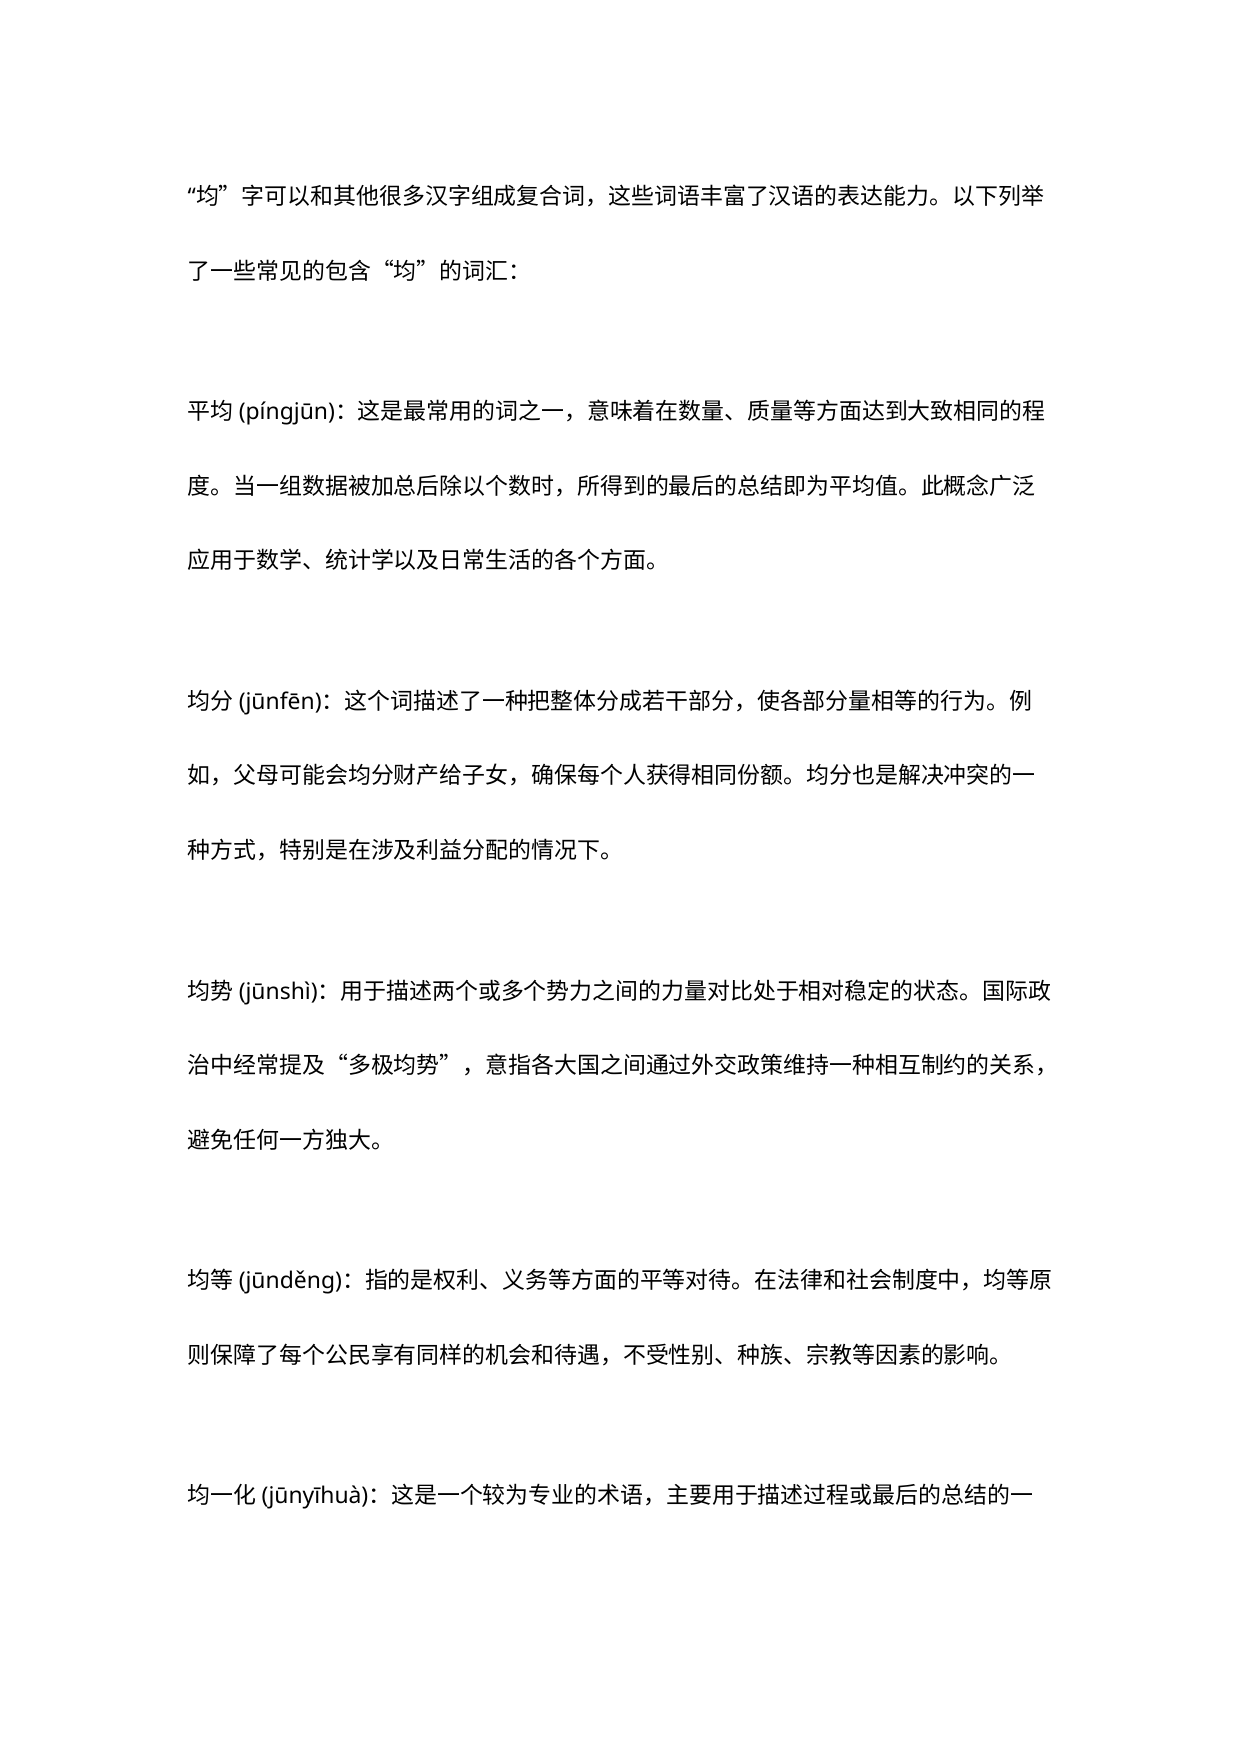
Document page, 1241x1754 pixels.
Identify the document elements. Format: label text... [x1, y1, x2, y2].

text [187, 1462, 1053, 1527]
text 均势 (jūnshì)：用于描述两个或多个势力之间的力量对比处于相对稳定的状态。国际政治中经常提及“多极均势”，意指各大国之间通过外交政策维持一种相互制约的关系，避免任何一方独大。 [187, 957, 1053, 1171]
text 平均 (píngjūn)：这是最常用的词之一，意味着在数量、质量等方面达到大致相同的程度。当一组数据被加总后除以个数时，所得到的最后的总结即为平均值。此概念广泛应用于数学、统计学以及日常生活的各个方面。 [187, 377, 1053, 591]
text 均分 (jūnfēn)：这个词描述了一种把整体分成若干部分，使各部分量相等的行为。例如，父母可能会均分财产给子女，确保每个人获得相同份额。均分也是解决冲突的一种方式，特别是在涉及利益分配的情况下。 [187, 667, 1053, 881]
text “均”字可以和其他很多汉字组成复合词，这些词语丰富了汉语的表达能力。以下列举了一些常见的包含“均”的词汇： [187, 162, 1053, 302]
text 均等 (jūnděng)：指的是权利、义务等方面的平等对待。在法律和社会制度中，均等原则保障了每个公民享有同样的机会和待遇，不受性别、种族、宗教等因素的影响。 [187, 1246, 1053, 1386]
